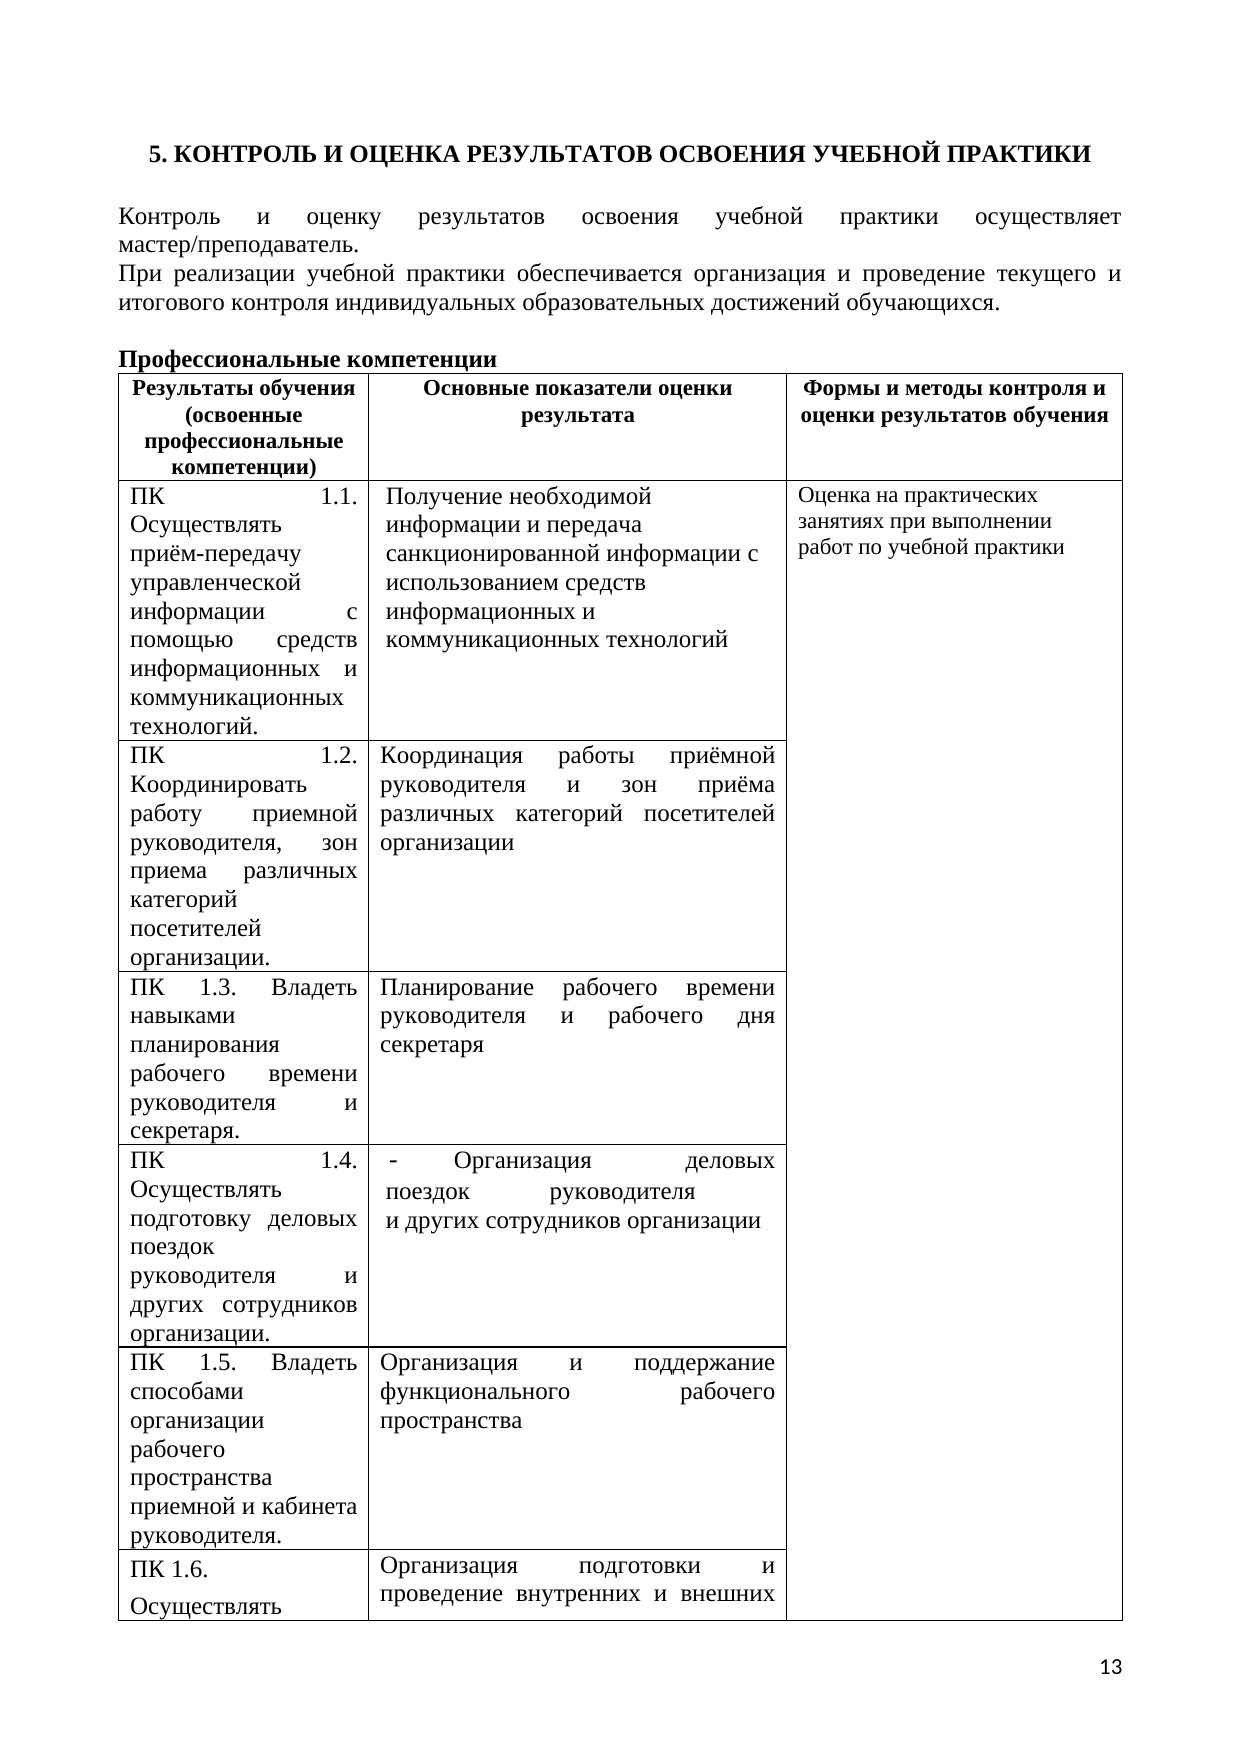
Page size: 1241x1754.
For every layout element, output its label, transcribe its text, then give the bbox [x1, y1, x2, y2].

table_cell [369, 1550, 786, 1620]
text Контроль и оценку результатов освоения учебной практики осуществляет мастер/преподаватель. [118, 201, 1122, 258]
table_cell ПК 1.2. Координировать работу приемной руководителя, зон приема различных категорий посетителей организации. [119, 741, 368, 971]
table_header Основные показатели оценки результата [369, 374, 786, 480]
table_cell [119, 1550, 368, 1620]
text Профессиональные компетенции [118, 344, 1122, 373]
table_cell Координация работы приёмной руководителя и зон приёма различных категорий посетителей организации [369, 741, 786, 971]
table_header Формы и методы контроля и оценки результатов обучения [787, 374, 1122, 480]
table_cell ПК 1.5. Владеть способами организации рабочего пространства приемной и кабинета руководителя. [119, 1348, 368, 1549]
table_cell ПК 1.4. Осуществлять подготовку деловых поездок руководителя и других сотрудников организации. [119, 1145, 368, 1346]
table_cell Планирование рабочего времени руководителя и рабочего дня секретаря [369, 972, 786, 1144]
table_cell Получение необходимой информации и передача санкционированной информации c использованием средств информационных и коммуникационных технологий [369, 481, 786, 739]
table_header Результаты обучения (освоенные профессиональные компетенции) [119, 374, 368, 480]
text При реализации учебной практики обеспечивается организация и проведение текущего и итогового контроля индивидуальных образовательных достижений обучающихся. [118, 258, 1122, 316]
table_cell Оценка на практических занятиях при выполнении работ по учебной практики [787, 481, 1122, 1620]
table_cell ПК 1.1. Осуществлять приём-передачу управленческой информации с помощью средств информационных и коммуникационных технологий. [119, 481, 368, 739]
table_cell Организация деловых поездок руководителя и других сотрудников организации [369, 1145, 786, 1346]
subtitle 5. КОНТРОЛЬ И ОЦЕНКА РЕЗУЛЬТАТОВ ОСВОЕНИЯ УЧЕБНОЙ ПРАКТИКИ [118, 139, 1122, 168]
table_cell Организация и поддержание функционального рабочего пространства [369, 1348, 786, 1549]
table_cell ПК 1.3. Владеть навыками планирования рабочего времени руководителя и секретаря. [119, 972, 368, 1144]
